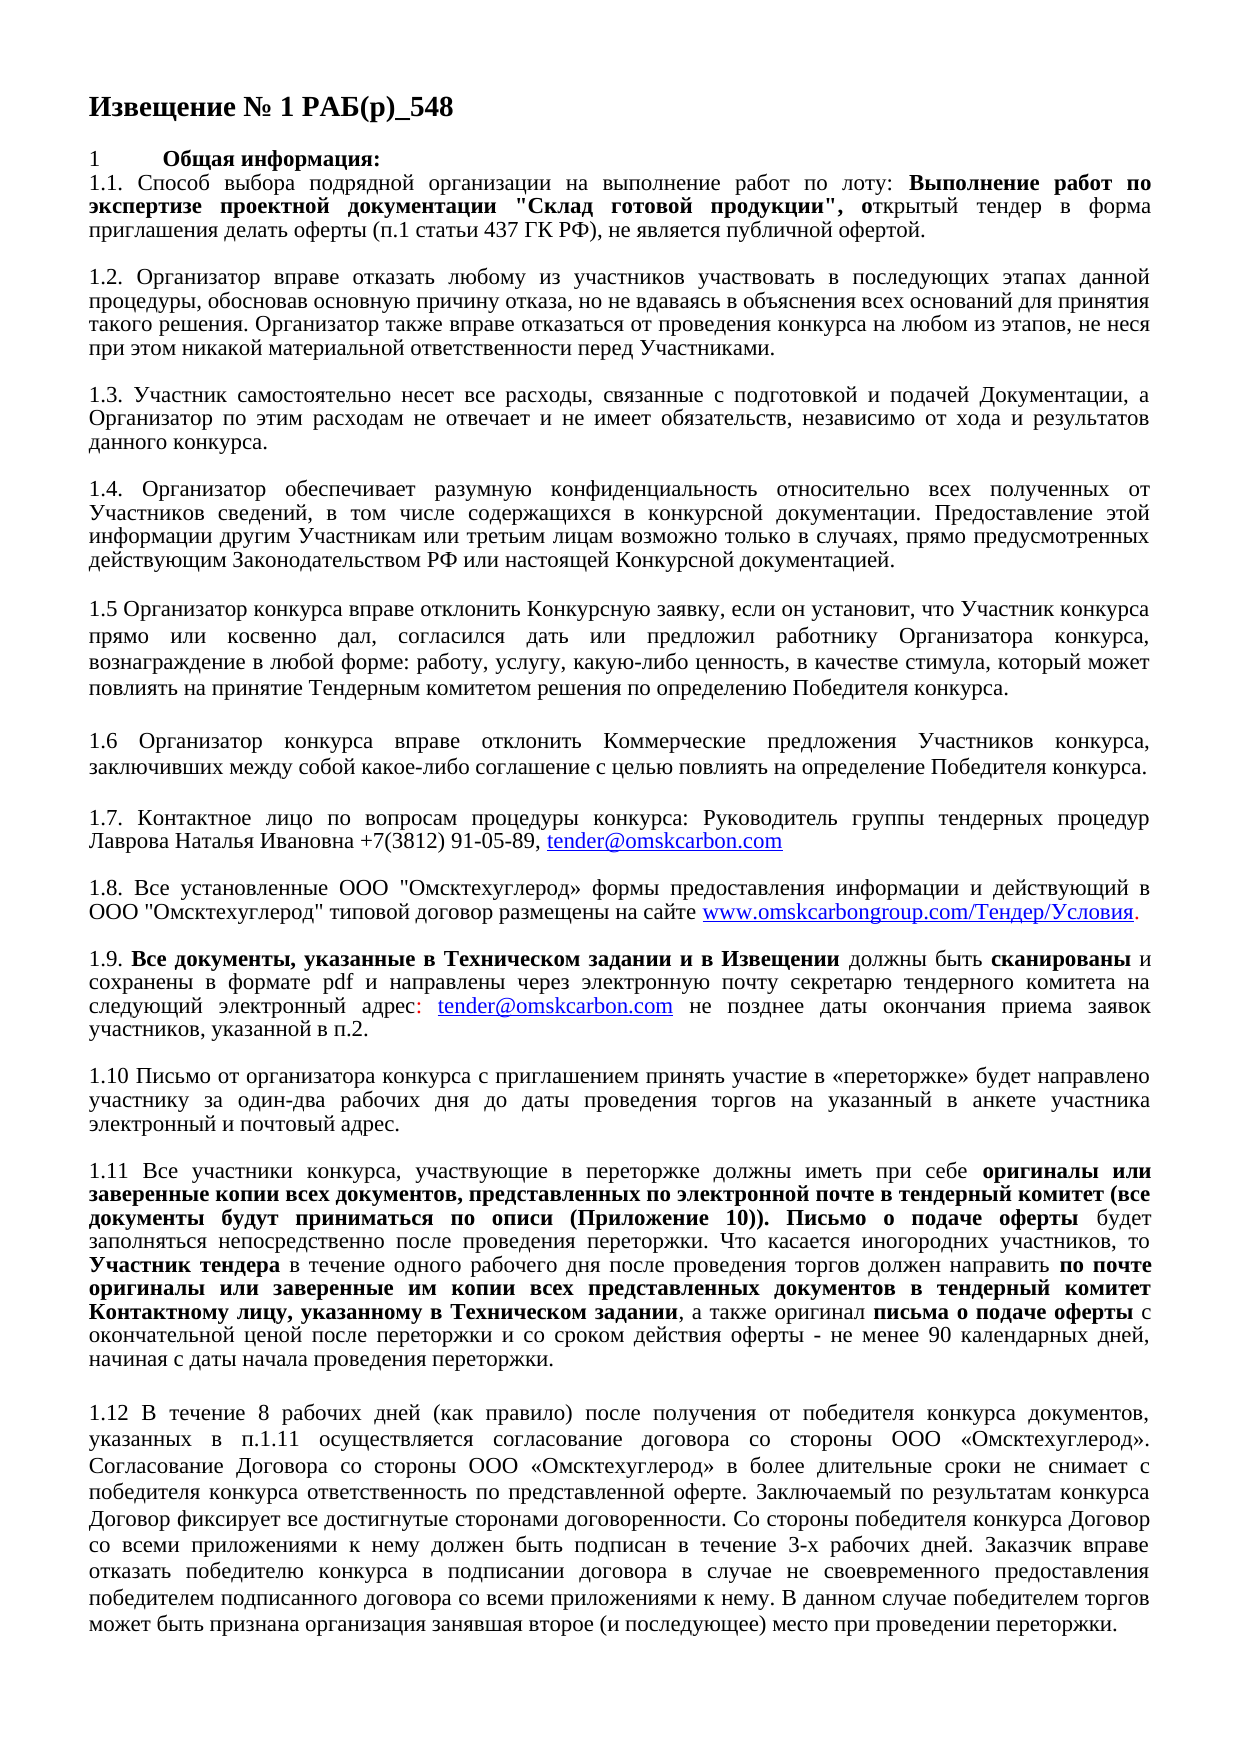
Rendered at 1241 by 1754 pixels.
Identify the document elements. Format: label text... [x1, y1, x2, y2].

text 1.1. Способ выбора подрядной организации на выполнение работ по лоту: Выполнение работ по экспертизе проектной документации "Склад готовой продукции", открытый тендер в форма приглашения делать оферты (п.1 статьи 437 ГК РФ), не является публичной офертой. [89, 172, 1152, 242]
text 1.4. Организатор обеспечивает разумную конфиденциальность относительно всех полученных от Участников сведений, в том числе содержащихся в конкурсной документации. Предоставление этой информации другим Участникам или третьим лицам возможно только в случаях, прямо предусмотренных действующим Законодательством РФ или настоящей Конкурсной документацией. [89, 478, 1152, 572]
text 1.6 Организатор конкурса вправе отклонить Коммерческие предложения Участников конкурса, заключивших между собой какое-либо соглашение с целью повлиять на определение Победителя конкурса. [89, 727, 1152, 780]
text Извещение № 1 РАБ(р)_548 [89, 89, 1152, 122]
list Общая информация: [89, 148, 1152, 172]
text 1.8. Все установленные ООО "Омсктехуглерод» формы предоставления информации и действующий в ООО "Омсктехуглерод" типовой договор размещены на сайте www.omskcarbongroup.com/Тендер/Условия. [89, 877, 1152, 924]
text 1.10 Письмо от организатора конкурса с приглашением принять участие в «переторжке» будет направлено участнику за один-два рабочих дня до даты проведения торгов на указанный в анкете участника электронный и почтовый адрес. [89, 1065, 1152, 1136]
text 1.3. Участник самостоятельно несет все расходы, связанные с подготовкой и подачей Документации, а Организатор по этим расходам не отвечает и не имеет обязательств, независимо от хода и результатов данного конкурса. [89, 383, 1152, 454]
text 1.7. Контактное лицо по вопросам процедуры конкурса: Руководитель группы тендерных процедур Лаврова Наталья Ивановна +7(3812) 91-05-89, tender@omskcarbon.com [89, 806, 1152, 853]
text 1.11 Все участники конкурса, участвующие в переторжке должны иметь при себе оригиналы или заверенные копии всех документов, представленных по электронной почте в тендерный комитет (все документы будут приниматься по описи (Приложение 10)). Письмо о подаче оферты будет заполняться непосредственно после проведения переторжки. Что касается иногородних участников, то Участник тендера в течение одного рабочего дня после проведения торгов должен направить по почте оригиналы или заверенные им копии всех представленных документов в тендерный комитет Контактному лицу, указанному в Техническом задании, а также оригинал письма о подаче оферты с окончательной ценой после переторжки и со сроком действия оферты - не менее 90 календарных дней, начиная с даты начала проведения переторжки. [89, 1159, 1152, 1371]
text 1.5 Организатор конкурса вправе отклонить Конкурсную заявку, если он установит, что Участник конкурса прямо или косвенно дал, согласился дать или предложил работнику Организатора конкурса, вознаграждение в любой форме: работу, услугу, какую-либо ценность, в качестве стимула, который может повлиять на принятие Тендерным комитетом решения по определению Победителя конкурса. [89, 595, 1152, 701]
text 1.2. Организатор вправе отказать любому из участников участвовать в последующих этапах данной процедуры, обосновав основную причину отказа, но не вдаваясь в объяснения всех оснований для принятия такого решения. Организатор также вправе отказаться от проведения конкурса на любом из этапов, не неся при этом никакой материальной ответственности перед Участниками. [89, 266, 1152, 360]
text 1.9. Все документы, указанные в Техническом задании и в Извещении должны быть сканированы и сохранены в формате pdf и направлены через электронную почту секретарю тендерного комитета на следующий электронный адрес: tender@omskcarbon.com не позднее даты окончания приема заявок участников, указанной в п.2. [89, 947, 1152, 1042]
text 1.12 В течение 8 рабочих дней (как правило) после получения от победителя конкурса документов, указанных в п.1.11 осуществляется согласование договора со стороны ООО «Омсктехуглерод». Согласование Договора со стороны ООО «Омсктехуглерод» в более длительные сроки не снимает с победителя конкурса ответственность по представленной оферте. Заключаемый по результатам конкурса Договор фиксирует все достигнутые сторонами договоренности. Со стороны победителя конкурса Договор со всеми приложениями к нему должен быть подписан в течение 3-х рабочих дней. Заказчик вправе отказать победителю конкурса в подписании договора в случае не своевременного предоставления победителем подписанного договора со всеми приложениями к нему. В данном случае победителем торгов может быть признана организация занявшая второе (и последующее) место при проведении переторжки. [89, 1399, 1152, 1636]
